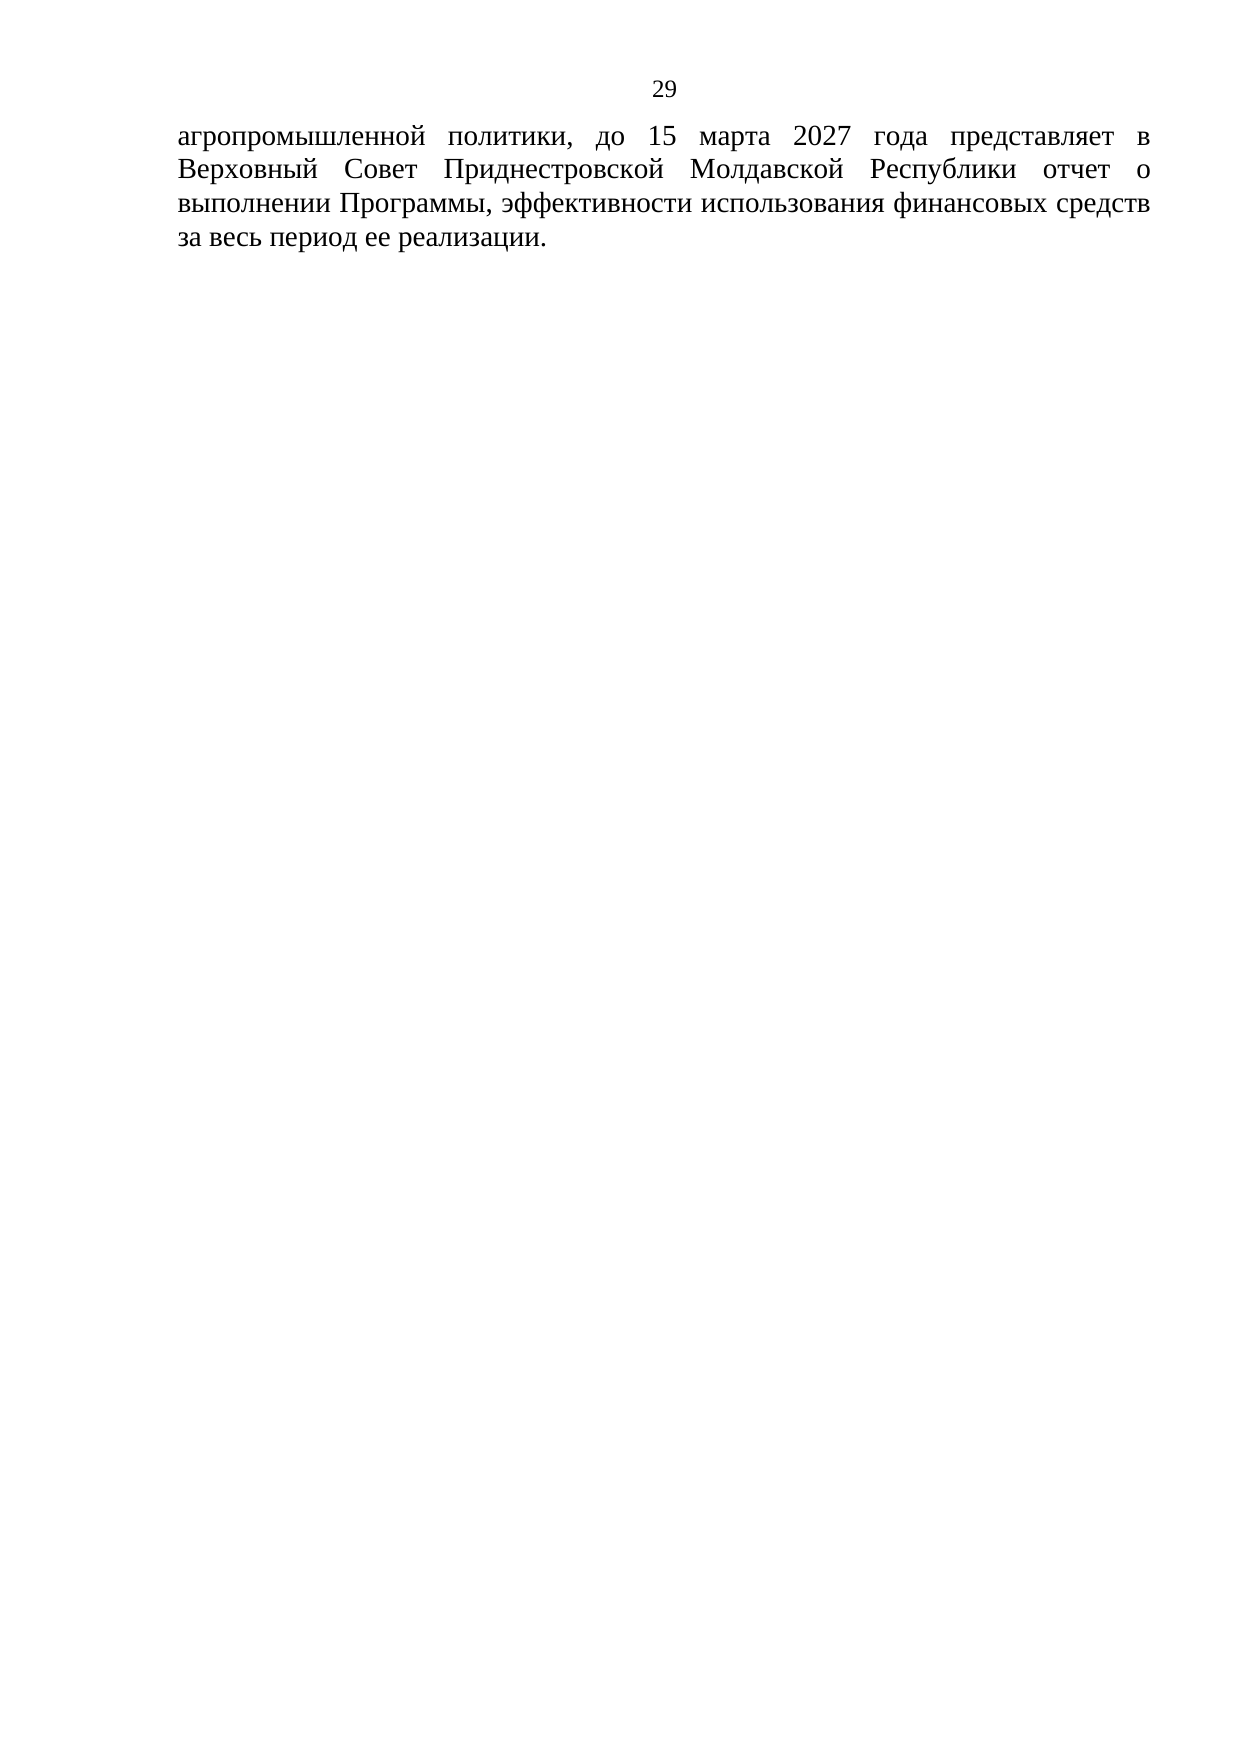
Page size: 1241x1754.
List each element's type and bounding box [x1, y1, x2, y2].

text [177, 118, 1152, 252]
